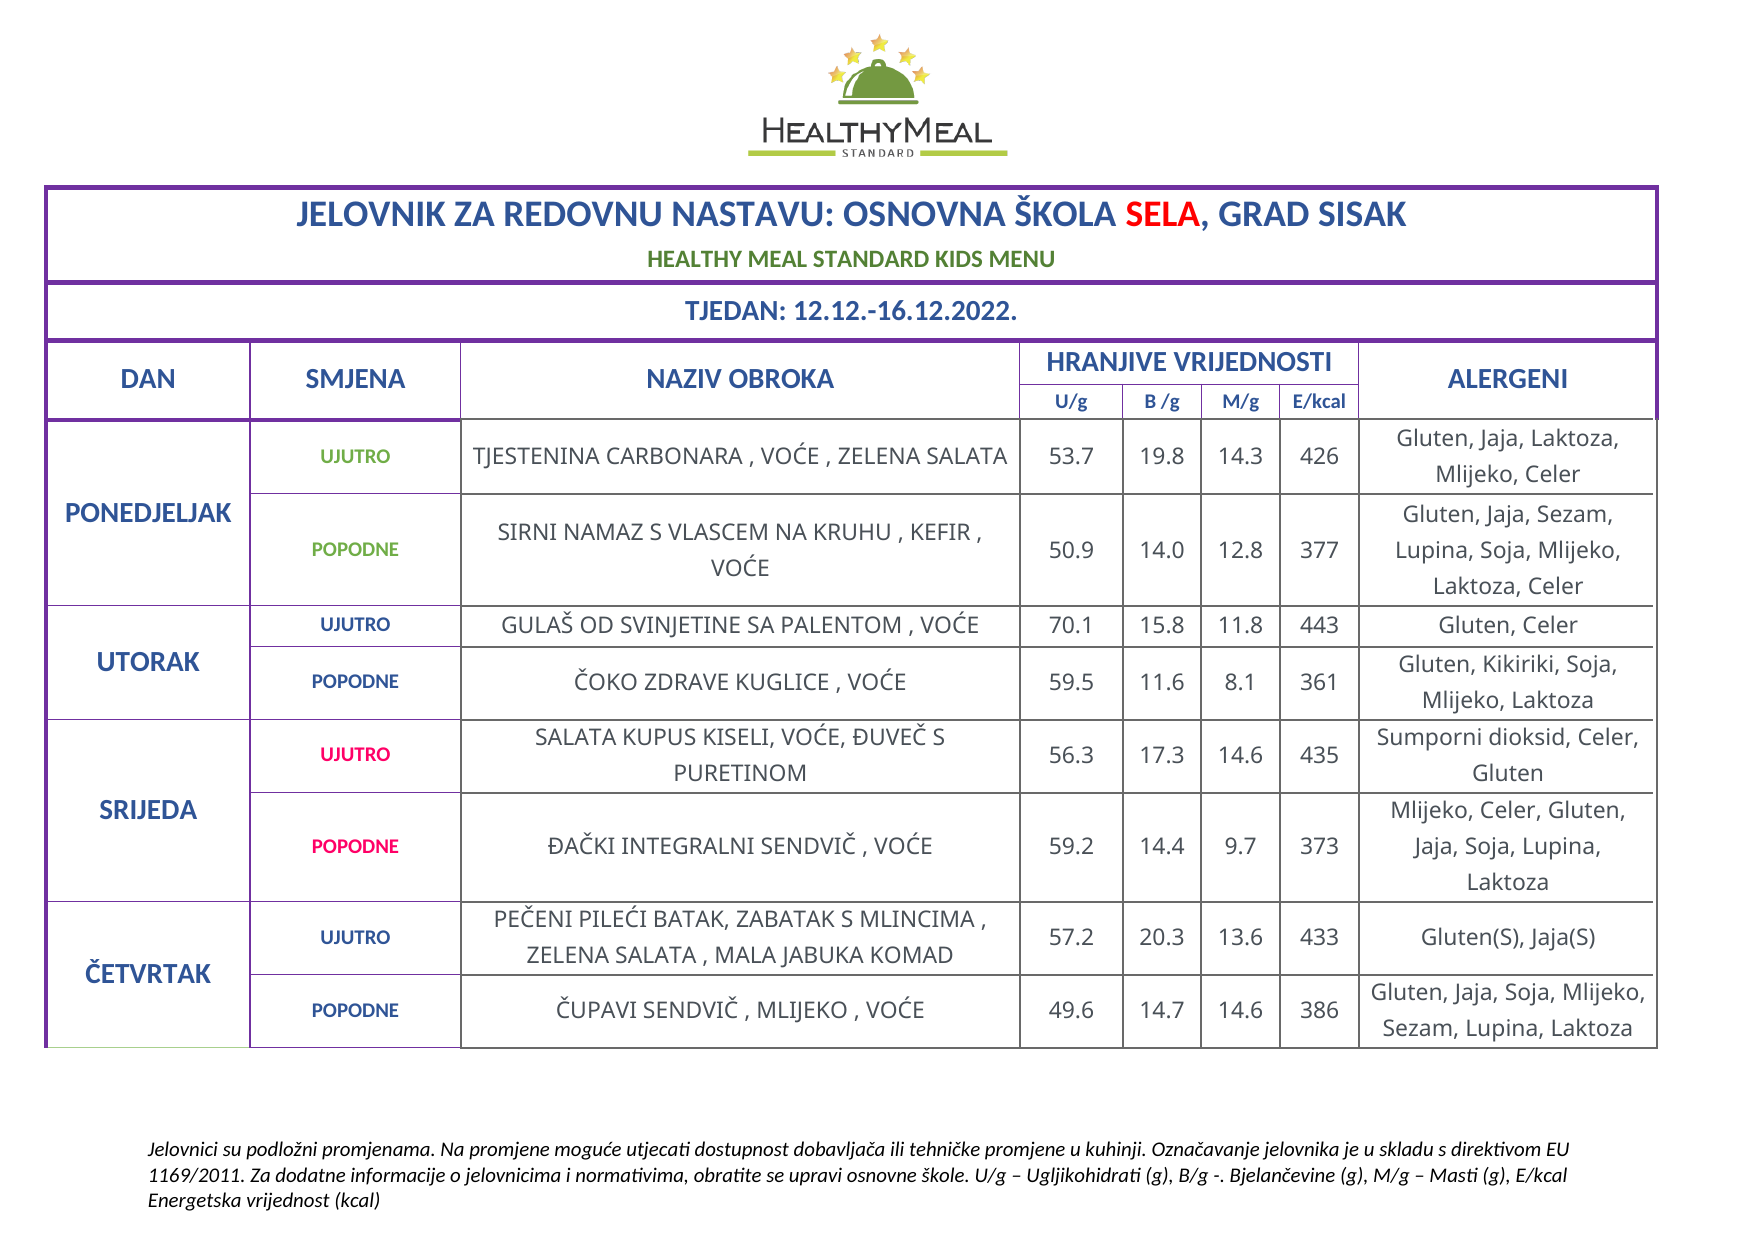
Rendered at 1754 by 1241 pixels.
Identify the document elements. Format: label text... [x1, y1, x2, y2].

table_cell 433 [1281, 903, 1358, 974]
table_cell U/g [1020, 385, 1122, 417]
table_cell 11.8 [1202, 607, 1279, 646]
table_cell POPODNE [251, 494, 460, 605]
table_cell UTORAK [48, 606, 249, 719]
table_cell B /g [1123, 385, 1201, 417]
table_cell Gluten(S), Jaja(S) [1360, 901, 1656, 974]
table_cell UJUTRO [251, 902, 460, 974]
table_cell 14.0 [1124, 495, 1200, 605]
table_cell POPODNE [251, 793, 460, 901]
table_cell Gluten, Jaja, Soja, Mlijeko, Sezam, Lupina, Laktoza [1360, 974, 1656, 1047]
table_cell 11.6 [1124, 648, 1200, 719]
table_cell 13.6 [1202, 903, 1279, 974]
table_cell UJUTRO [251, 422, 460, 493]
table_cell M/g [1202, 385, 1279, 417]
table_cell NAZIV OBROKA [461, 343, 1019, 417]
table_cell ČOKO ZDRAVE KUGLICE , VOĆE [462, 648, 1019, 719]
table_cell 361 [1281, 648, 1358, 719]
table_cell Gluten, Celer [1360, 605, 1656, 646]
table_cell 57.2 [1021, 903, 1122, 974]
table_cell Gluten, Jaja, Sezam, Lupina, Soja, Mlijeko, Laktoza, Celer [1360, 493, 1656, 605]
table_cell E/kcal [1280, 385, 1358, 417]
table_cell 17.3 [1124, 721, 1200, 792]
table_cell 15.8 [1124, 607, 1200, 646]
table_cell TJEDAN: 12.12.-16.12.2022. [48, 285, 1655, 338]
table_cell 50.9 [1021, 495, 1122, 605]
table_cell ĐAČKI INTEGRALNI SENDVIČ , VOĆE [462, 794, 1019, 901]
table_cell GULAŠ OD SVINJETINE SA PALENTOM , VOĆE [462, 607, 1019, 646]
table_cell POPODNE [251, 975, 460, 1047]
table_header JELOVNIK ZA REDOVNU NASTAVU: OSNOVNA ŠKOLA SELA, GRAD SISAK HEALTHY MEAL STANDARD KIDS MENU [48, 190, 1655, 280]
table_cell PONEDJELJAK [48, 422, 249, 605]
table_cell 14.3 [1202, 420, 1279, 493]
table_cell SRIJEDA [48, 720, 249, 901]
table_cell HRANJIVE VRIJEDNOSTI [1020, 343, 1358, 383]
table_cell 14.6 [1202, 721, 1279, 792]
table_cell 443 [1281, 607, 1358, 646]
table_cell SMJENA [251, 343, 460, 417]
table_cell 53.7 [1021, 420, 1122, 493]
table_cell ALERGENI [1359, 343, 1655, 417]
table_cell 70.1 [1021, 607, 1122, 646]
table_cell PEČENI PILEĆI BATAK, ZABATAK S MLINCIMA , ZELENA SALATA , MALA JABUKA KOMAD [462, 903, 1019, 974]
table_cell ČUPAVI SENDVIČ , MLIJEKO , VOĆE [462, 976, 1019, 1047]
table_cell DAN [48, 343, 249, 417]
table_cell SALATA KUPUS KISELI, VOĆE, ĐUVEČ S PURETINOM [462, 721, 1019, 792]
table_cell 59.5 [1021, 648, 1122, 719]
table_cell 377 [1281, 495, 1358, 605]
table_cell 386 [1281, 976, 1358, 1047]
table_cell 56.3 [1021, 721, 1122, 792]
table_cell UJUTRO [251, 606, 460, 646]
table_cell 19.8 [1124, 420, 1200, 493]
table_cell 9.7 [1202, 794, 1279, 901]
table_cell 12.8 [1202, 495, 1279, 605]
table_cell SIRNI NAMAZ S VLASCEM NA KRUHU , KEFIR , VOĆE [462, 495, 1019, 605]
table_cell 426 [1281, 420, 1358, 493]
table_cell UJUTRO [251, 720, 460, 792]
table_cell 373 [1281, 794, 1358, 901]
table_cell Sumporni dioksid, Celer, Gluten [1360, 719, 1656, 792]
table_cell Gluten, Jaja, Laktoza, Mlijeko, Celer [1360, 418, 1656, 493]
table_cell 49.6 [1021, 976, 1122, 1047]
table_cell Gluten, Kikiriki, Soja, Mlijeko, Laktoza [1360, 646, 1656, 719]
table_cell 20.3 [1124, 903, 1200, 974]
table_cell 8.1 [1202, 648, 1279, 719]
table_cell 14.4 [1124, 794, 1200, 901]
table_cell POPODNE [251, 647, 460, 719]
table_cell 14.6 [1202, 976, 1279, 1047]
table_cell 59.2 [1021, 794, 1122, 901]
table_cell 435 [1281, 721, 1358, 792]
table_cell ČETVRTAK [48, 902, 249, 1047]
table_cell Mlijeko, Celer, Gluten, Jaja, Soja, Lupina, Laktoza [1360, 792, 1656, 901]
table_cell TJESTENINA CARBONARA , VOĆE , ZELENA SALATA [462, 420, 1019, 493]
table_cell 14.7 [1124, 976, 1200, 1047]
picture [745, 29, 1008, 171]
